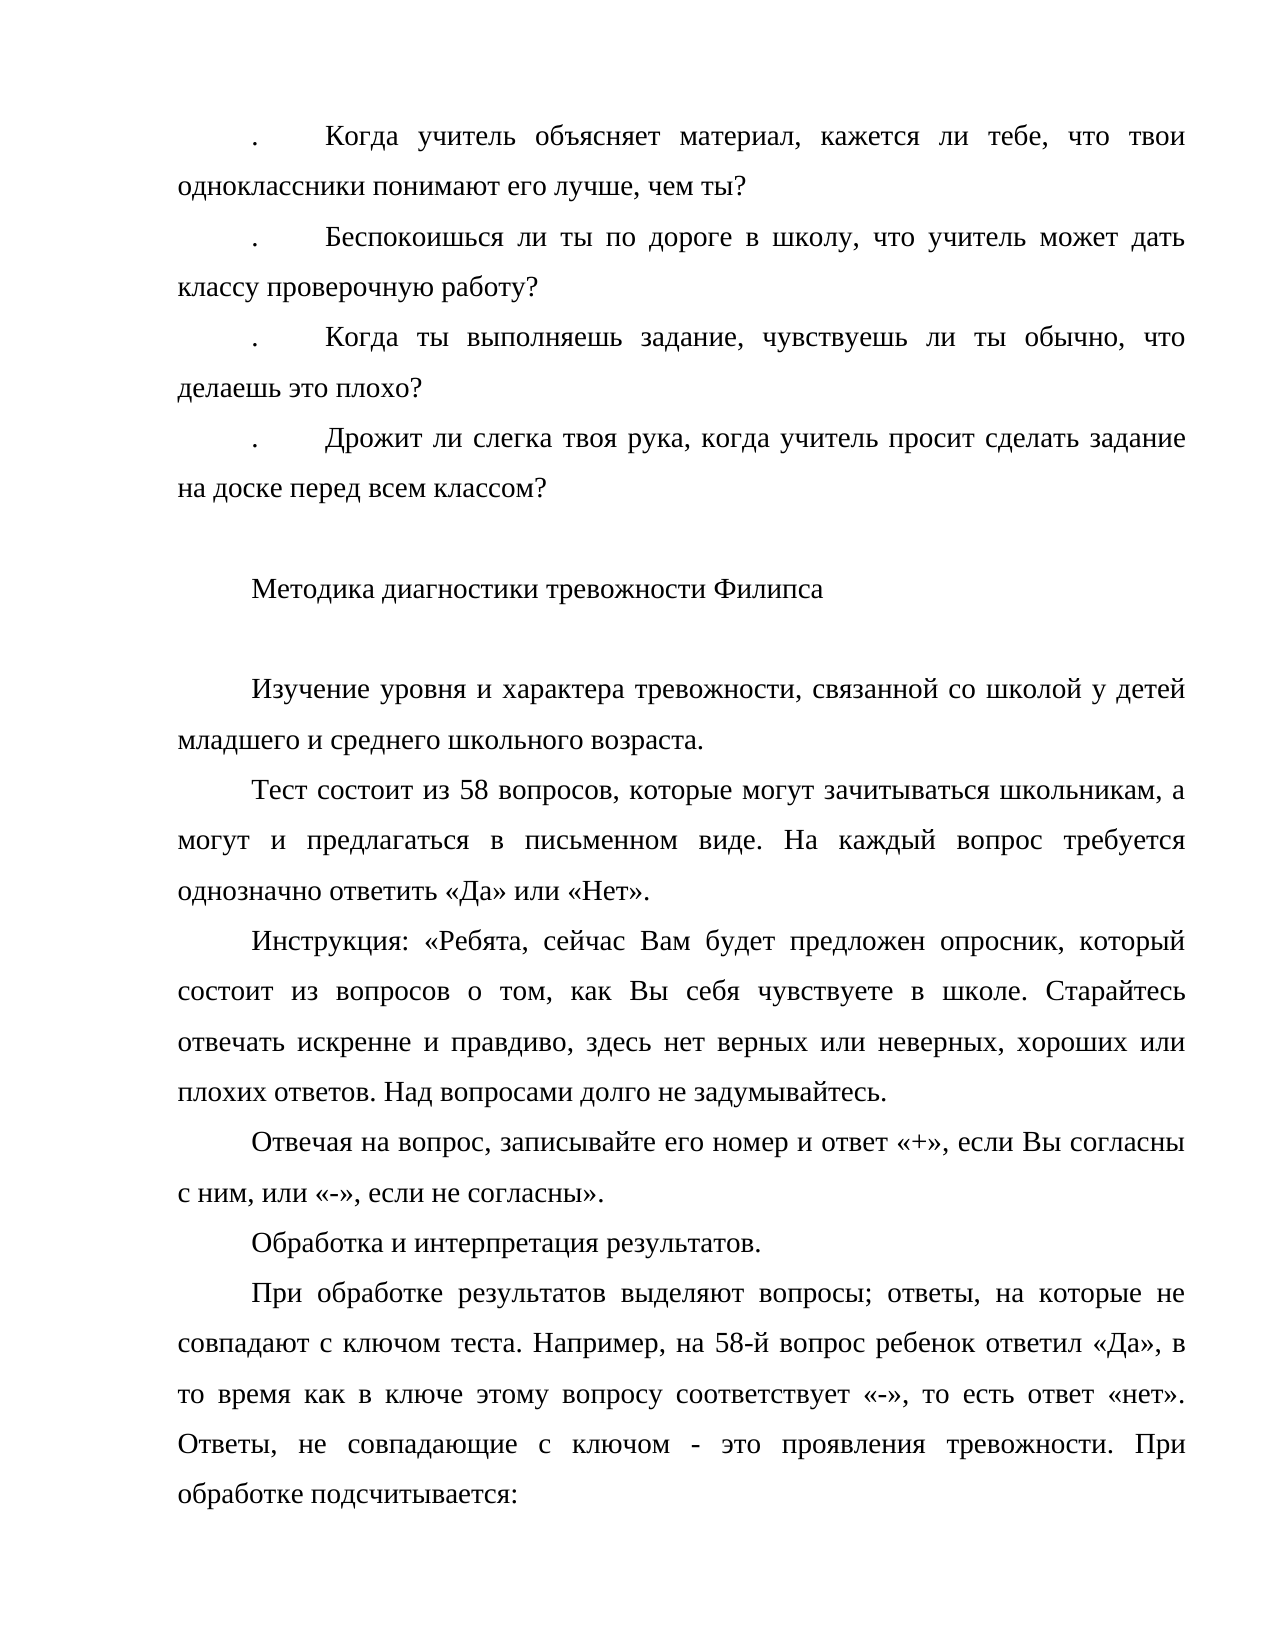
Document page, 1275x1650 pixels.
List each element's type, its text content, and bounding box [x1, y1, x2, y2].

text . Когда ты выполняешь задание, чувствуешь ли ты обычно, что делаешь это плохо? [177, 319, 1186, 403]
text При обработке результатов выделяют вопросы; ответы, на которые не совпадают с ключом теста. Например, на 58-й вопрос ребенок ответил «Да», в то время как в ключе этому вопросу соответствует «-», то есть ответ «нет». Ответы, не совпадающие с ключом - это проявления тревожности. При обработке подсчитывается: [177, 1275, 1186, 1510]
text Изучение уровня и характера тревожности, связанной со школой у детей младшего и среднего школьного возраста. [177, 672, 1186, 755]
text Тест состоит из 58 вопросов, которые могут зачитываться школьникам, а могут и предлагаться в письменном виде. На каждый вопрос требуется однозначно ответить «Да» или «Нет». [177, 772, 1186, 906]
text Инструкция: «Ребята, сейчас Вам будет предложен опросник, который состоит из вопросов о том, как Вы себя чувствуете в школе. Старайтесь отвечать искренне и правдиво, здесь нет верных или неверных, хороших или плохих ответов. Над вопросами долго не задумывайтесь. [177, 923, 1186, 1108]
text Методика диагностики тревожности Филипса [177, 571, 1186, 604]
text Отвечая на вопрос, записывайте его номер и ответ «+», если Вы согласны с ним, или «-», если не согласны». [177, 1124, 1186, 1208]
text Обработка и интерпретация результатов. [177, 1225, 1186, 1258]
text . Беспокоишься ли ты по дороге в школу, что учитель может дать классу проверочную работу? [177, 219, 1186, 303]
text . Дрожит ли слегка твоя рука, когда учитель просит сделать задание на доске перед всем классом? [177, 420, 1186, 504]
text . Когда учитель объясняет материал, кажется ли тебе, что твои одноклассники понимают его лучше, чем ты? [177, 118, 1186, 202]
